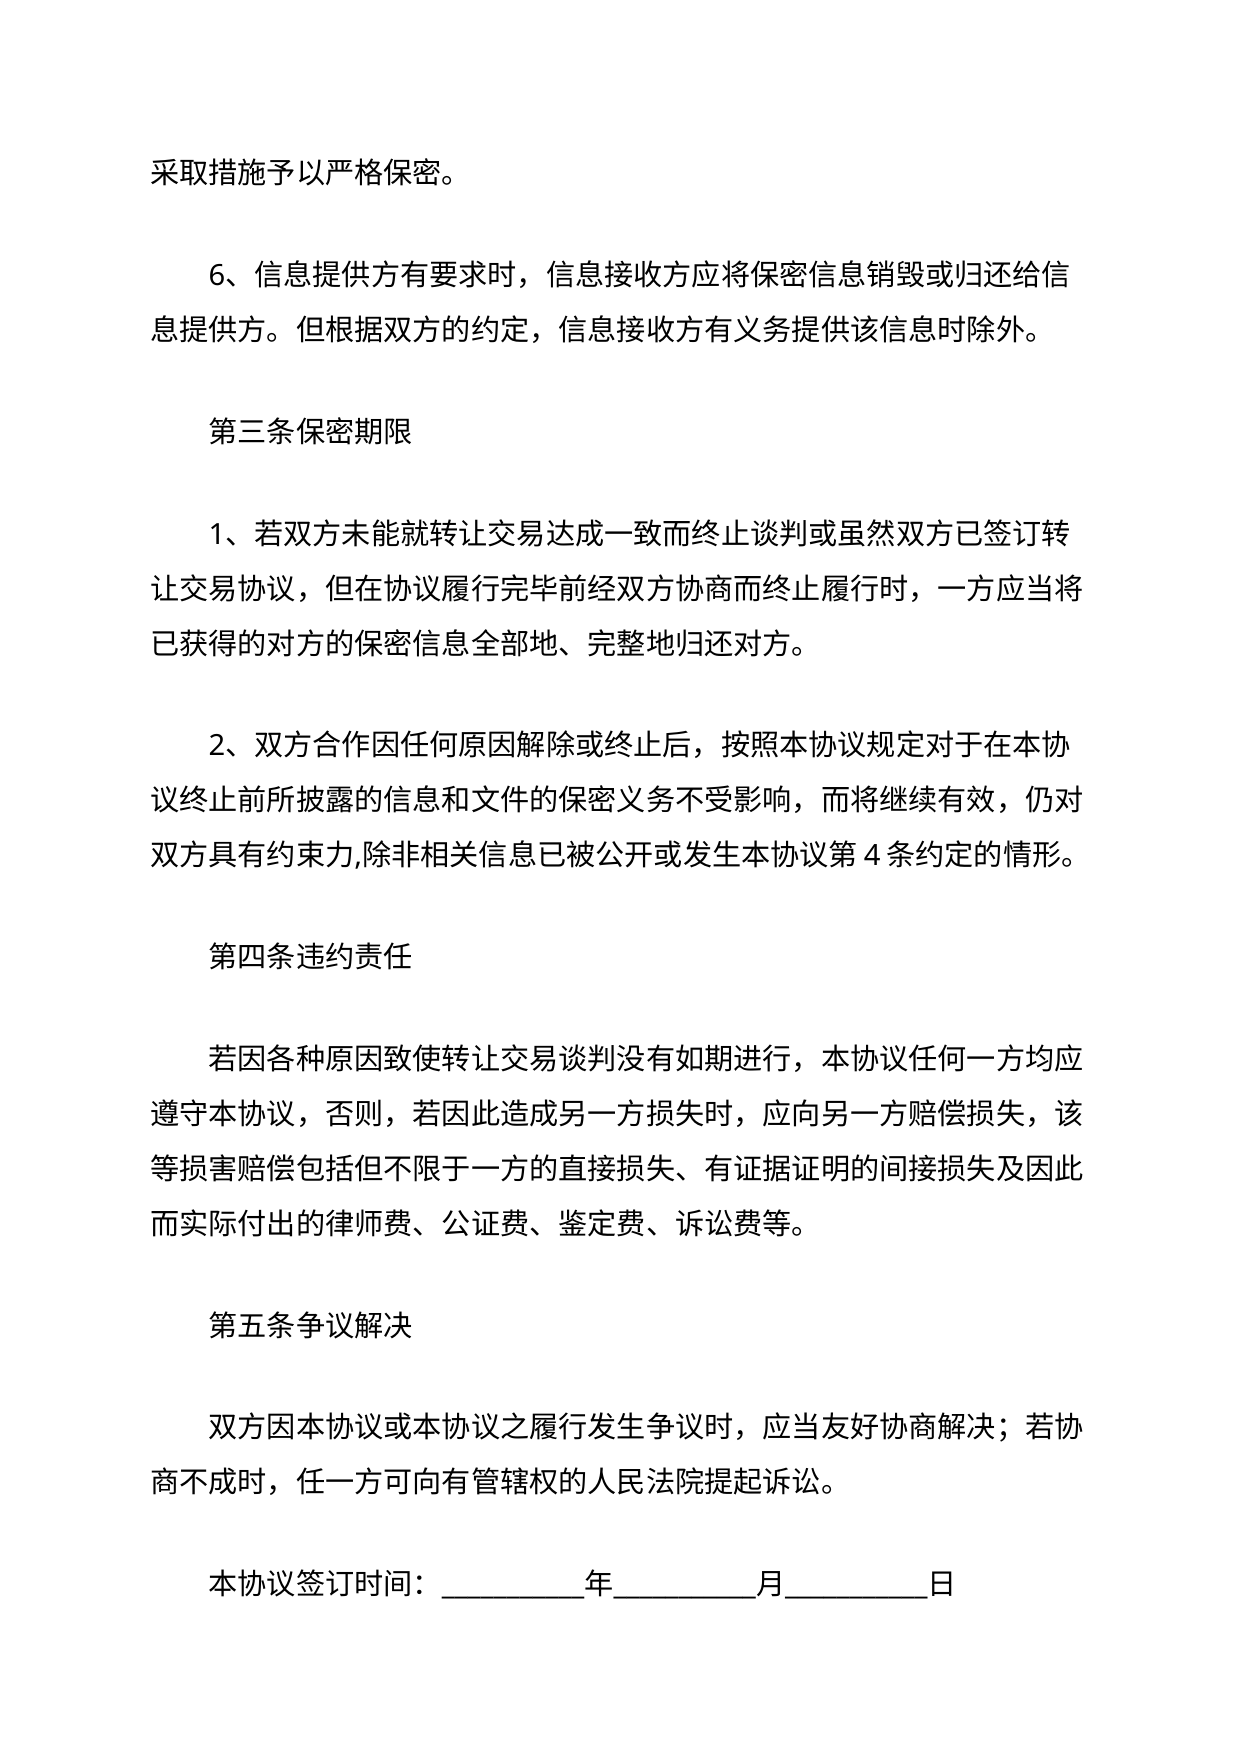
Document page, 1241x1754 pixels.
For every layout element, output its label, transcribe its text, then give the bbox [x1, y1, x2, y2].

text 6、信息提供方有要求时，信息接收方应将保密信息销毁或归还给信息提供方。但根据双方的约定，信息接收方有义务提供该信息时除外。 [150, 252, 1090, 349]
text 若因各种原因致使转让交易谈判没有如期进行，本协议任何一方均应遵守本协议，否则，若因此造成另一方损失时，应向另一方赔偿损失，该等损害赔偿包括但不限于一方的直接损失、有证据证明的间接损失及因此而实际付出的律师费、公证费、鉴定费、诉讼费等。 [150, 1036, 1090, 1243]
text 双方因本协议或本协议之履行发生争议时，应当友好协商解决；若协商不成时，任一方可向有管辖权的人民法院提起诉讼。 [150, 1404, 1090, 1501]
text 1、若双方未能就转让交易达成一致而终止谈判或虽然双方已签订转让交易协议，但在协议履行完毕前经双方协商而终止履行时，一方应当将已获得的对方的保密信息全部地、完整地归还对方。 [150, 510, 1090, 662]
text 第三条保密期限 [150, 408, 1090, 451]
text 第五条争议解决 [150, 1302, 1090, 1344]
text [150, 150, 1090, 192]
text 本协议签订时间：___________年___________月___________日 [150, 1561, 1090, 1603]
text 第四条违约责任 [150, 934, 1090, 976]
text 2、双方合作因任何原因解除或终止后，按照本协议规定对于在本协议终止前所披露的信息和文件的保密义务不受影响，而将继续有效，仍对双方具有约束力,除非相关信息已被公开或发生本协议第4条约定的情形。 [150, 722, 1090, 874]
